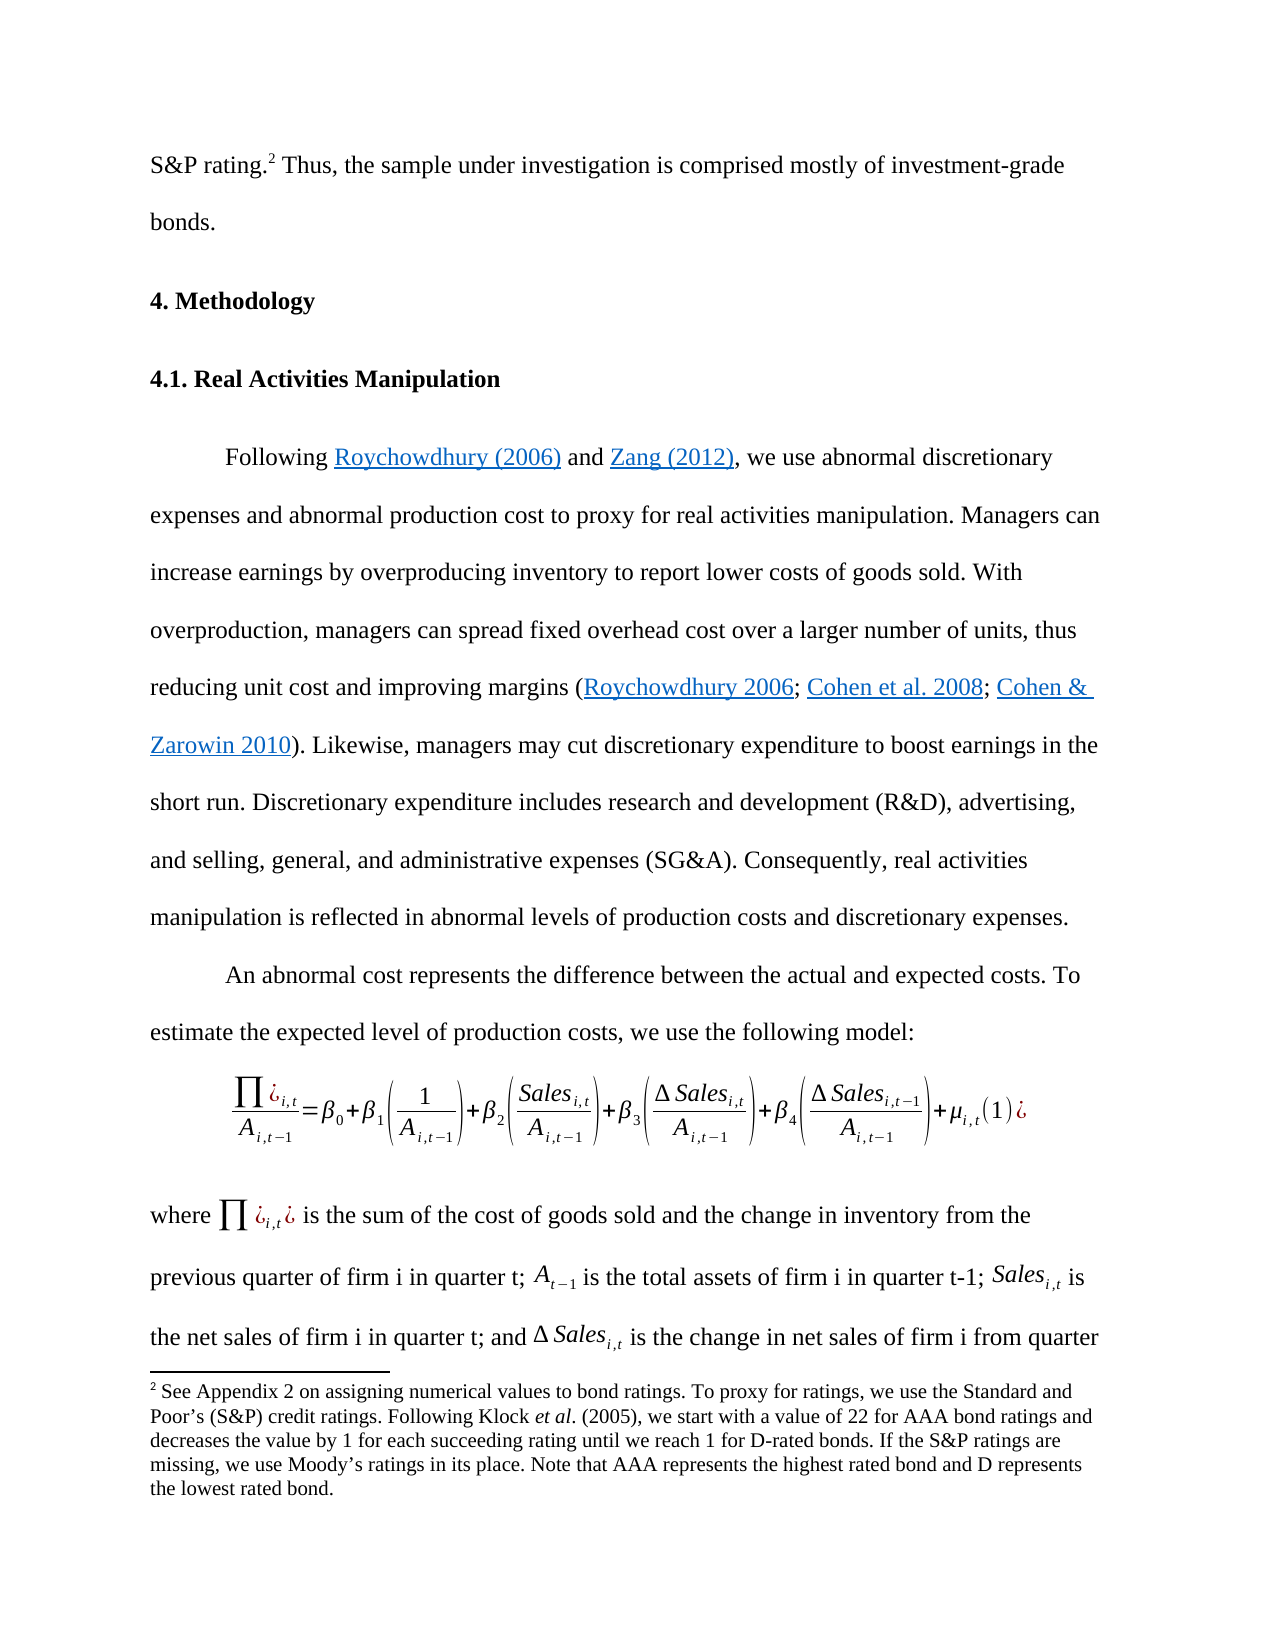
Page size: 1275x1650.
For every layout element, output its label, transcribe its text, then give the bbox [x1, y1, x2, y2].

text Following Roychowdhury (2006) and Zang (2012), we use abnormal discretionary expenses and abnormal production cost to proxy for real activities manipulation. Managers can increase earnings by overproducing inventory to report lower costs of goods sold. With overproduction, managers can spread fixed overhead cost over a larger number of units, thus reducing unit cost and improving margins (Roychowdhury 2006; Cohen et al. 2008; Cohen & Zarowin 2010). Likewise, managers may cut discretionary expenditure to boost earnings in the short run. Discretionary expenditure includes research and development (R&D), advertising, and selling, general, and administrative expenses (SG&A). Consequently, real activities manipulation is reflected in abnormal levels of production costs and discretionary expenses. [150, 442, 1106, 931]
text 4.1. Real Activities Manipulation [150, 364, 1106, 393]
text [150, 1197, 1106, 1352]
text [150, 150, 1106, 236]
text 4. Methodology [150, 286, 1106, 314]
text An abnormal cost represents the difference between the actual and expected costs. To estimate the expected level of production costs, we use the following model: [150, 960, 1106, 1046]
